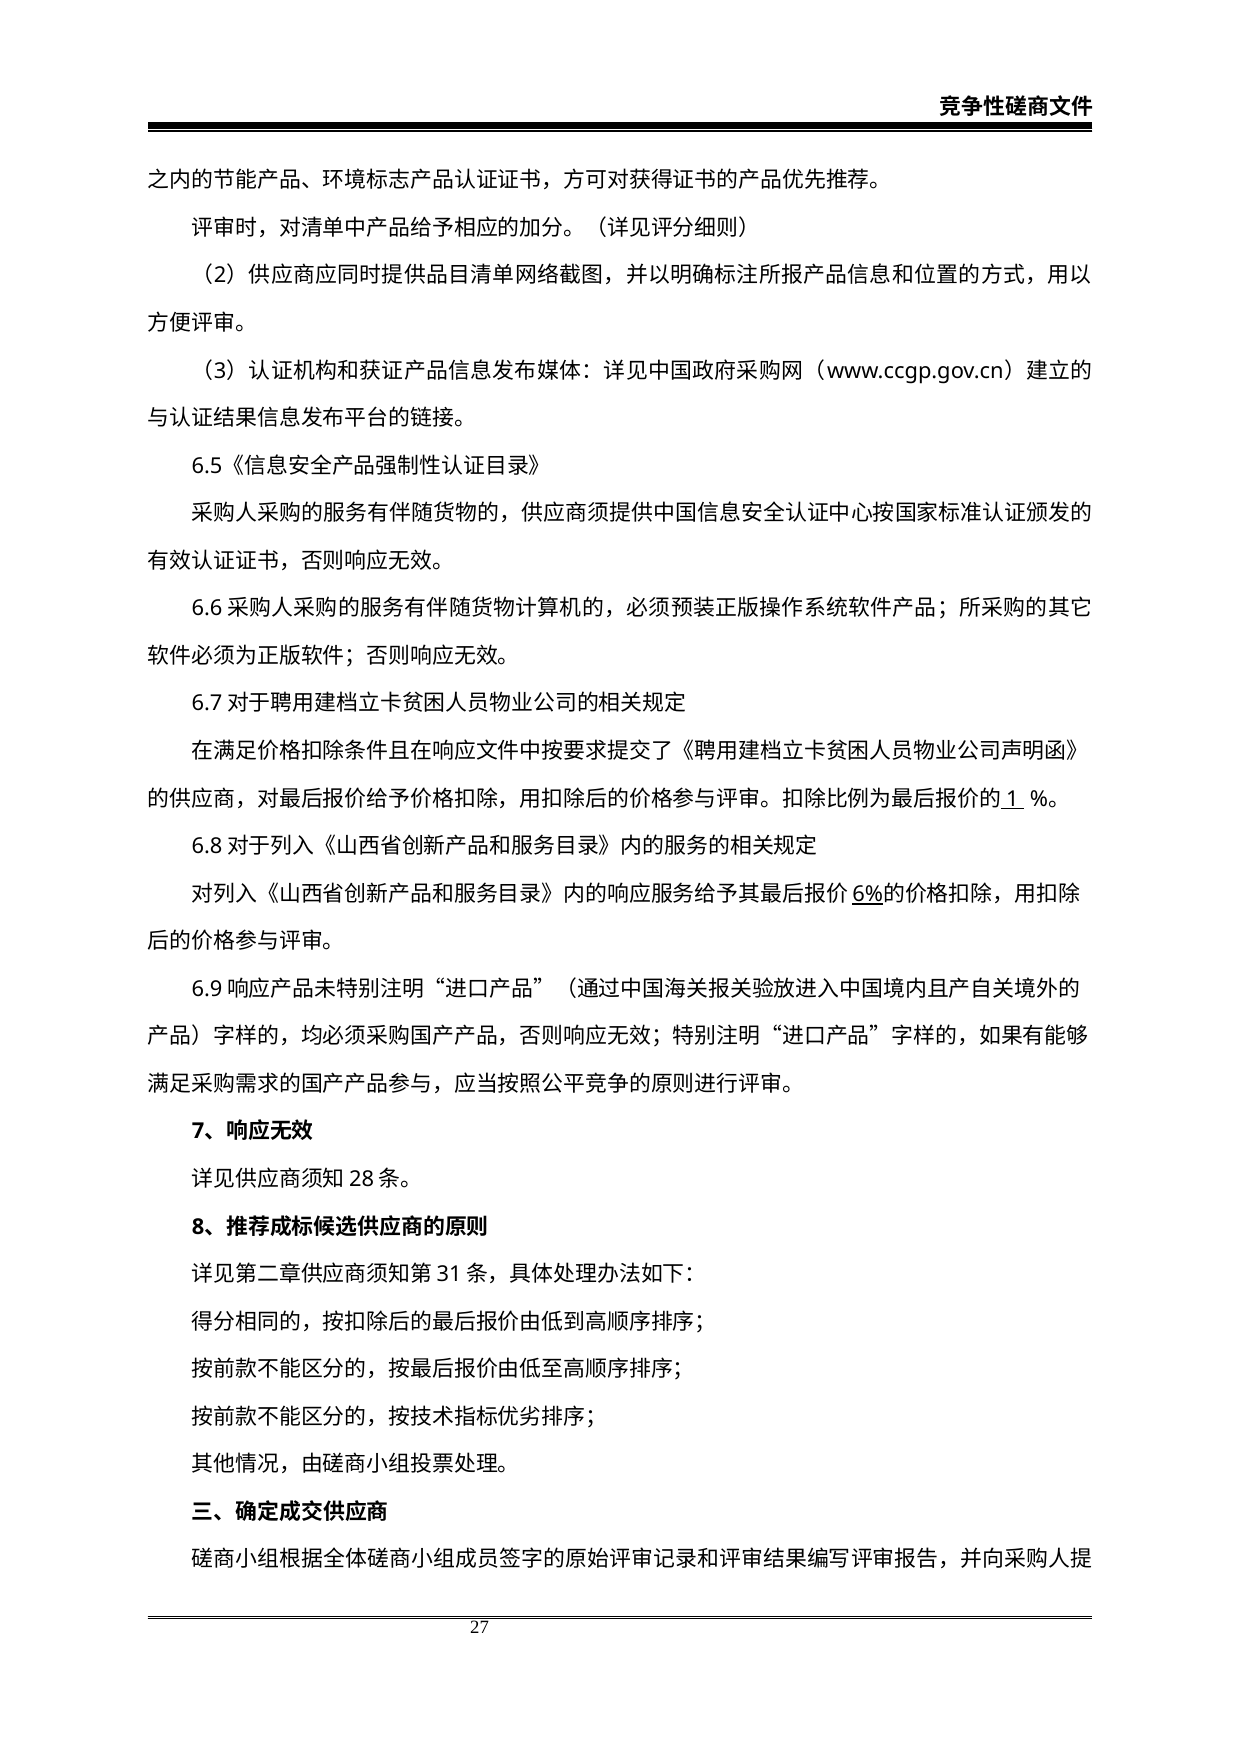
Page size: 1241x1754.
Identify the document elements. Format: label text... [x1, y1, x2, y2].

text 8、推荐成标候选供应商的原则 [148, 1209, 1092, 1240]
text 其他情况，由磋商小组投票处理。 [148, 1446, 1092, 1478]
text 评审时，对清单中产品给予相应的加分。（详见评分细则） [148, 210, 1092, 242]
text 详见供应商须知28条。 [148, 1161, 1092, 1193]
text 三、确定成交供应商 [148, 1494, 1092, 1526]
text 6.7对于聘用建档立卡贫困人员物业公司的相关规定 [148, 685, 1092, 717]
text 得分相同的，按扣除后的最后报价由低到高顺序排序； [148, 1304, 1092, 1336]
text 6.6采购人采购的服务有伴随货物计算机的，必须预装正版操作系统软件产品；所采购的其它软件必须为正版软件；否则响应无效。 [148, 590, 1092, 669]
text 6.8对于列入《山西省创新产品和服务目录》内的服务的相关规定 [148, 828, 1092, 860]
text 6.5《信息安全产品强制性认证目录》 [148, 448, 1092, 479]
text 按前款不能区分的，按最后报价由低至高顺序排序； [148, 1351, 1092, 1383]
text 对列入《山西省创新产品和服务目录》内的响应服务给予其最后报价6%的价格扣除，用扣除后的价格参与评审。 [148, 876, 1092, 955]
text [148, 1541, 1092, 1573]
text （3）认证机构和获证产品信息发布媒体：详见中国政府采购网（www.ccgp.gov.cn）建立的与认证结果信息发布平台的链接。 [148, 353, 1092, 432]
text 详见第二章供应商须知第31条，具体处理办法如下： [148, 1256, 1092, 1288]
text （2）供应商应同时提供品目清单网络截图，并以明确标注所报产品信息和位置的方式，用以方便评审。 [148, 257, 1092, 337]
text 7、响应无效 [148, 1113, 1092, 1145]
text 在满足价格扣除条件且在响应文件中按要求提交了《聘用建档立卡贫困人员物业公司声明函》的供应商，对最后报价给予价格扣除，用扣除后的价格参与评审。扣除比例为最后报价的 1 %。 [148, 733, 1092, 812]
text 采购人采购的服务有伴随货物的，供应商须提供中国信息安全认证中心按国家标准认证颁发的有效认证证书，否则响应无效。 [148, 495, 1092, 574]
text 6.9响应产品未特别注明“进口产品”（通过中国海关报关验放进入中国境内且产自关境外的产品）字样的，均必须采购国产产品，否则响应无效；特别注明“进口产品”字样的，如果有能够满足采购需求的国产产品参与，应当按照公平竞争的原则进行评审。 [148, 971, 1092, 1098]
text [148, 162, 1092, 194]
text 按前款不能区分的，按技术指标优劣排序； [148, 1399, 1092, 1431]
